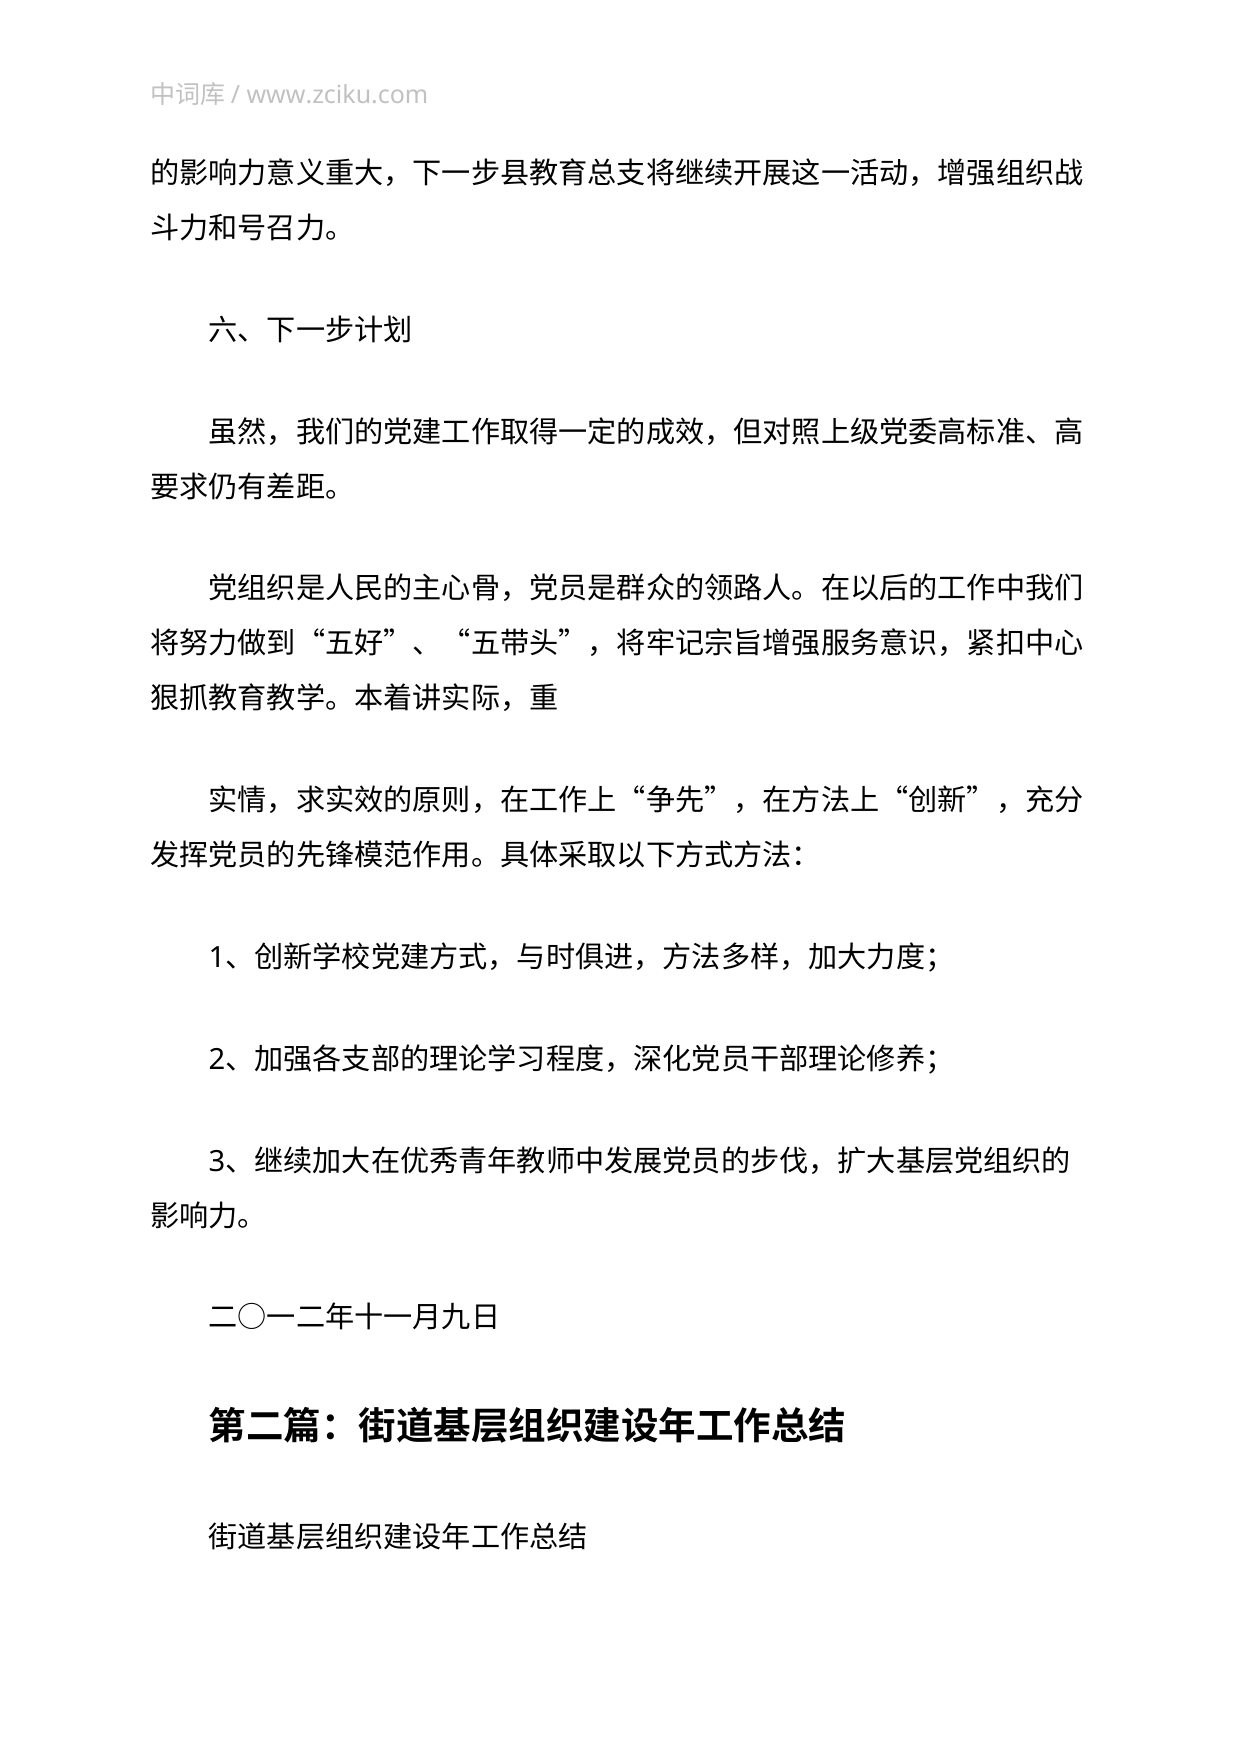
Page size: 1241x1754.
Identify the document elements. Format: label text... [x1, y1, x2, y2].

text 3、继续加大在优秀青年教师中发展党员的步伐，扩大基层党组织的影响力。 [150, 1137, 1090, 1234]
text 第二篇：街道基层组织建设年工作总结 [150, 1396, 1090, 1450]
text 1、创新学校党建方式，与时俱进，方法多样，加大力度； [150, 933, 1090, 976]
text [150, 150, 1090, 247]
text 街道基层组织建设年工作总结 [150, 1513, 1090, 1556]
text 二○一二年十一月九日 [150, 1294, 1090, 1336]
text 实情，求实效的原则，在工作上“争先”，在方法上“创新”，充分发挥党员的先锋模范作用。具体采取以下方式方法： [150, 777, 1090, 874]
text 党组织是人民的主心骨，党员是群众的领路人。在以后的工作中我们将努力做到“五好”、“五带头”，将牢记宗旨增强服务意识，紧扣中心狠抓教育教学。本着讲实际，重 [150, 565, 1090, 717]
text 六、下一步计划 [150, 307, 1090, 349]
text 2、加强各支部的理论学习程度，深化党员干部理论修养； [150, 1035, 1090, 1078]
text 虽然，我们的党建工作取得一定的成效，但对照上级党委高标准、高要求仍有差距。 [150, 408, 1090, 506]
